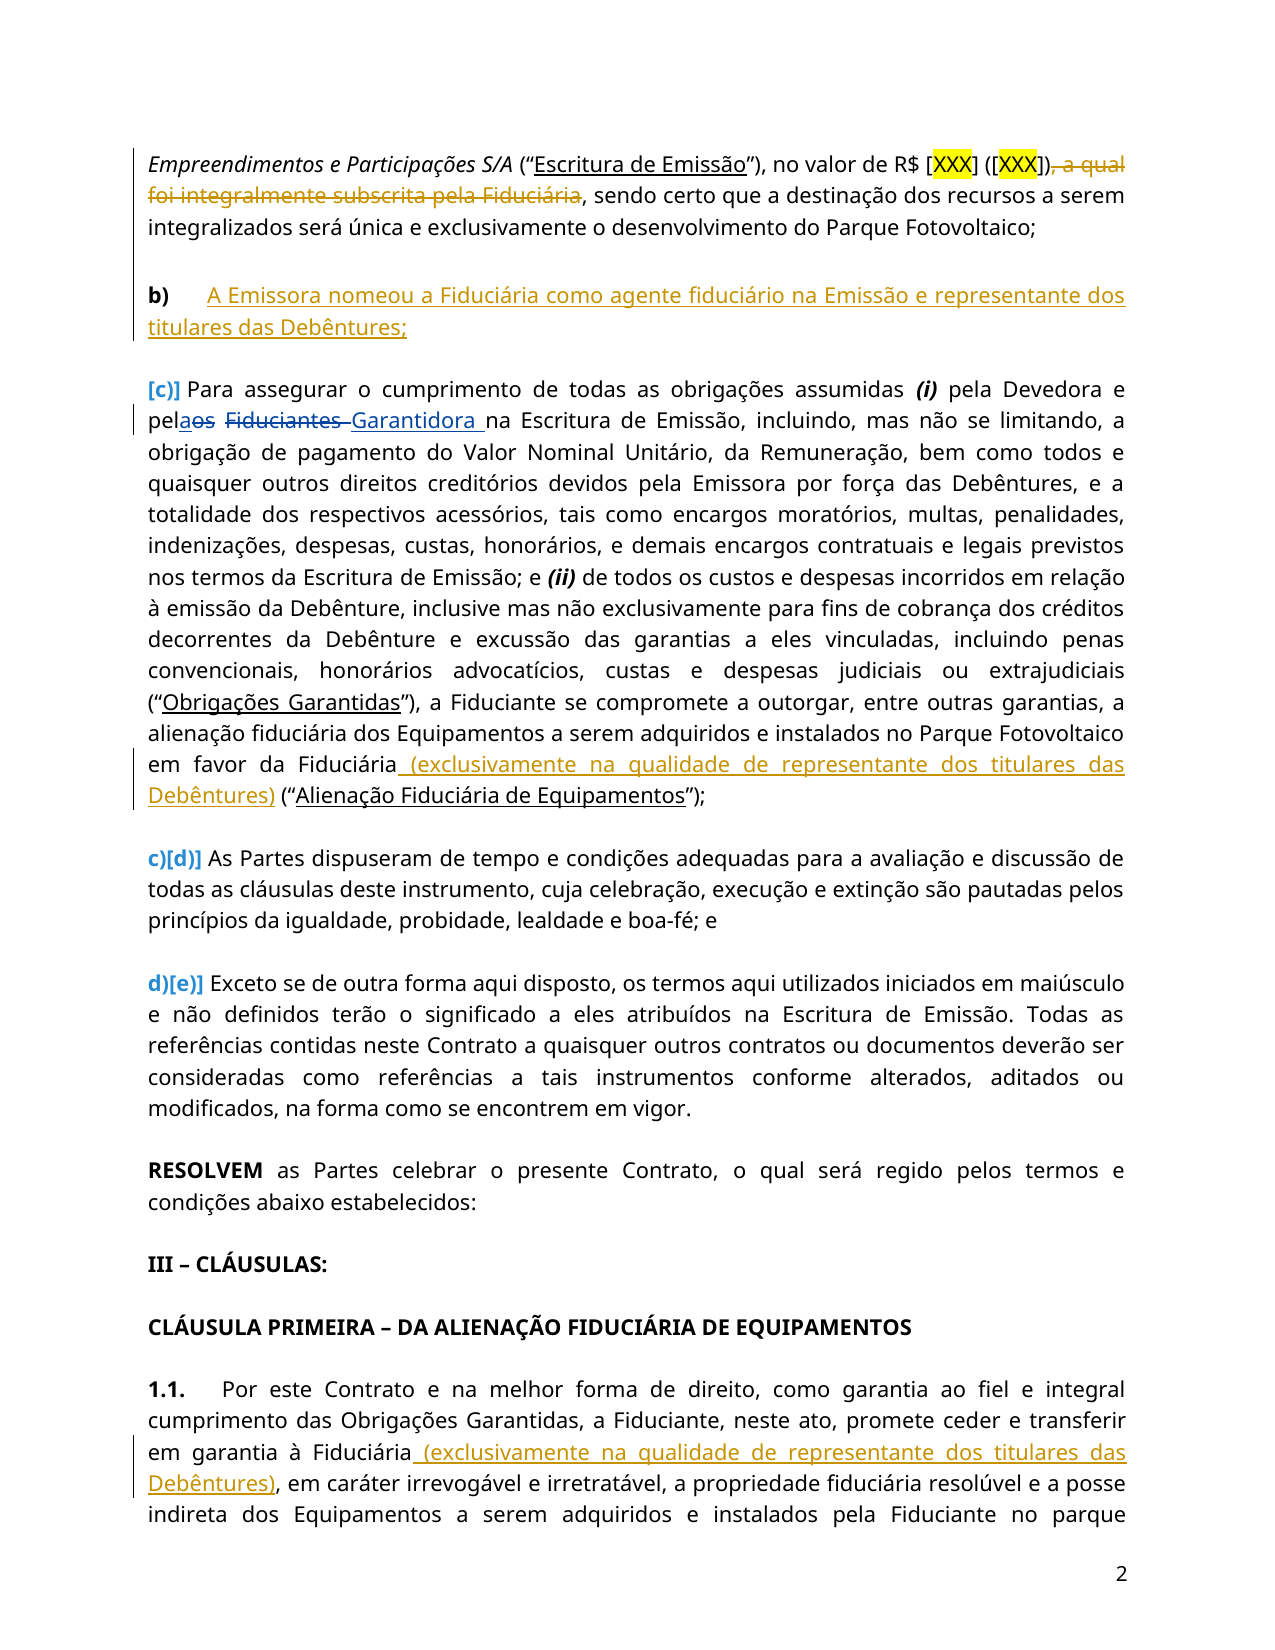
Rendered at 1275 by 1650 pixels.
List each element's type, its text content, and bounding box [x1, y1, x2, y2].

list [148, 148, 1126, 241]
list Exceto se de outra forma aqui disposto, os termos aqui utilizados iniciados em maiúsculo e não definidos terão o significado a eles atribuídos na Escritura de Emissão. Todas as referências contidas neste Contrato a quaisquer outros contratos ou documentos deverão ser consideradas como referências a tais instrumentos conforme alterados, aditados ou modificados, na forma como se encontrem em vigor. [148, 966, 1126, 1123]
text III – CLÁUSULAS: [148, 1248, 1127, 1279]
list Para assegurar o cumprimento de todas as obrigações assumidas (i) pela Devedora e pel na Escritura de Emissão, incluindo, mas não se limitando, a obrigação de pagamento do Valor Nominal Unitário, da Remuneração, bem como todos e quaisquer outros direitos creditórios devidos pela Emissora por força das Debêntures, e a totalidade dos respectivos acessórios, tais como encargos moratórios, multas, penalidades, indenizações, despesas, custas, honorários, e demais encargos contratuais e legais previstos nos termos da Escritura de Emissão; e (ii) de todos os custos e despesas incorridos em relação à emissão da Debênture, inclusive mas não exclusivamente para fins de cobrança dos créditos decorrentes da Debênture e excussão das garantias a eles vinculadas, incluindo penas convencionais, honorários advocatícios, custas e despesas judiciais ou extrajudiciais (“Obrigações Garantidas”), a Fiduciante se compromete a outorgar, entre outras garantias, a alienação fiduciária dos Equipamentos a serem adquiridos e instalados no Parque Fotovoltaico em favor da Fiduciária (“Alienação Fiduciária de Equipamentos”); [148, 373, 1126, 810]
text RESOLVEM as Partes celebrar o presente Contrato, o qual será regido pelos termos e condições abaixo estabelecidos: [148, 1154, 1125, 1216]
text Cláusula Primeira – DA Alienação Fiduciária DE EQUIPAMENTOS [148, 1310, 1127, 1341]
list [148, 1373, 1127, 1529]
list As Partes dispuseram de tempo e condições adequadas para a avaliação e discussão de todas as cláusulas deste instrumento, cuja celebração, execução e extinção são pautadas pelos princípios da igualdade, probidade, lealdade e boa-fé; e [148, 841, 1126, 935]
